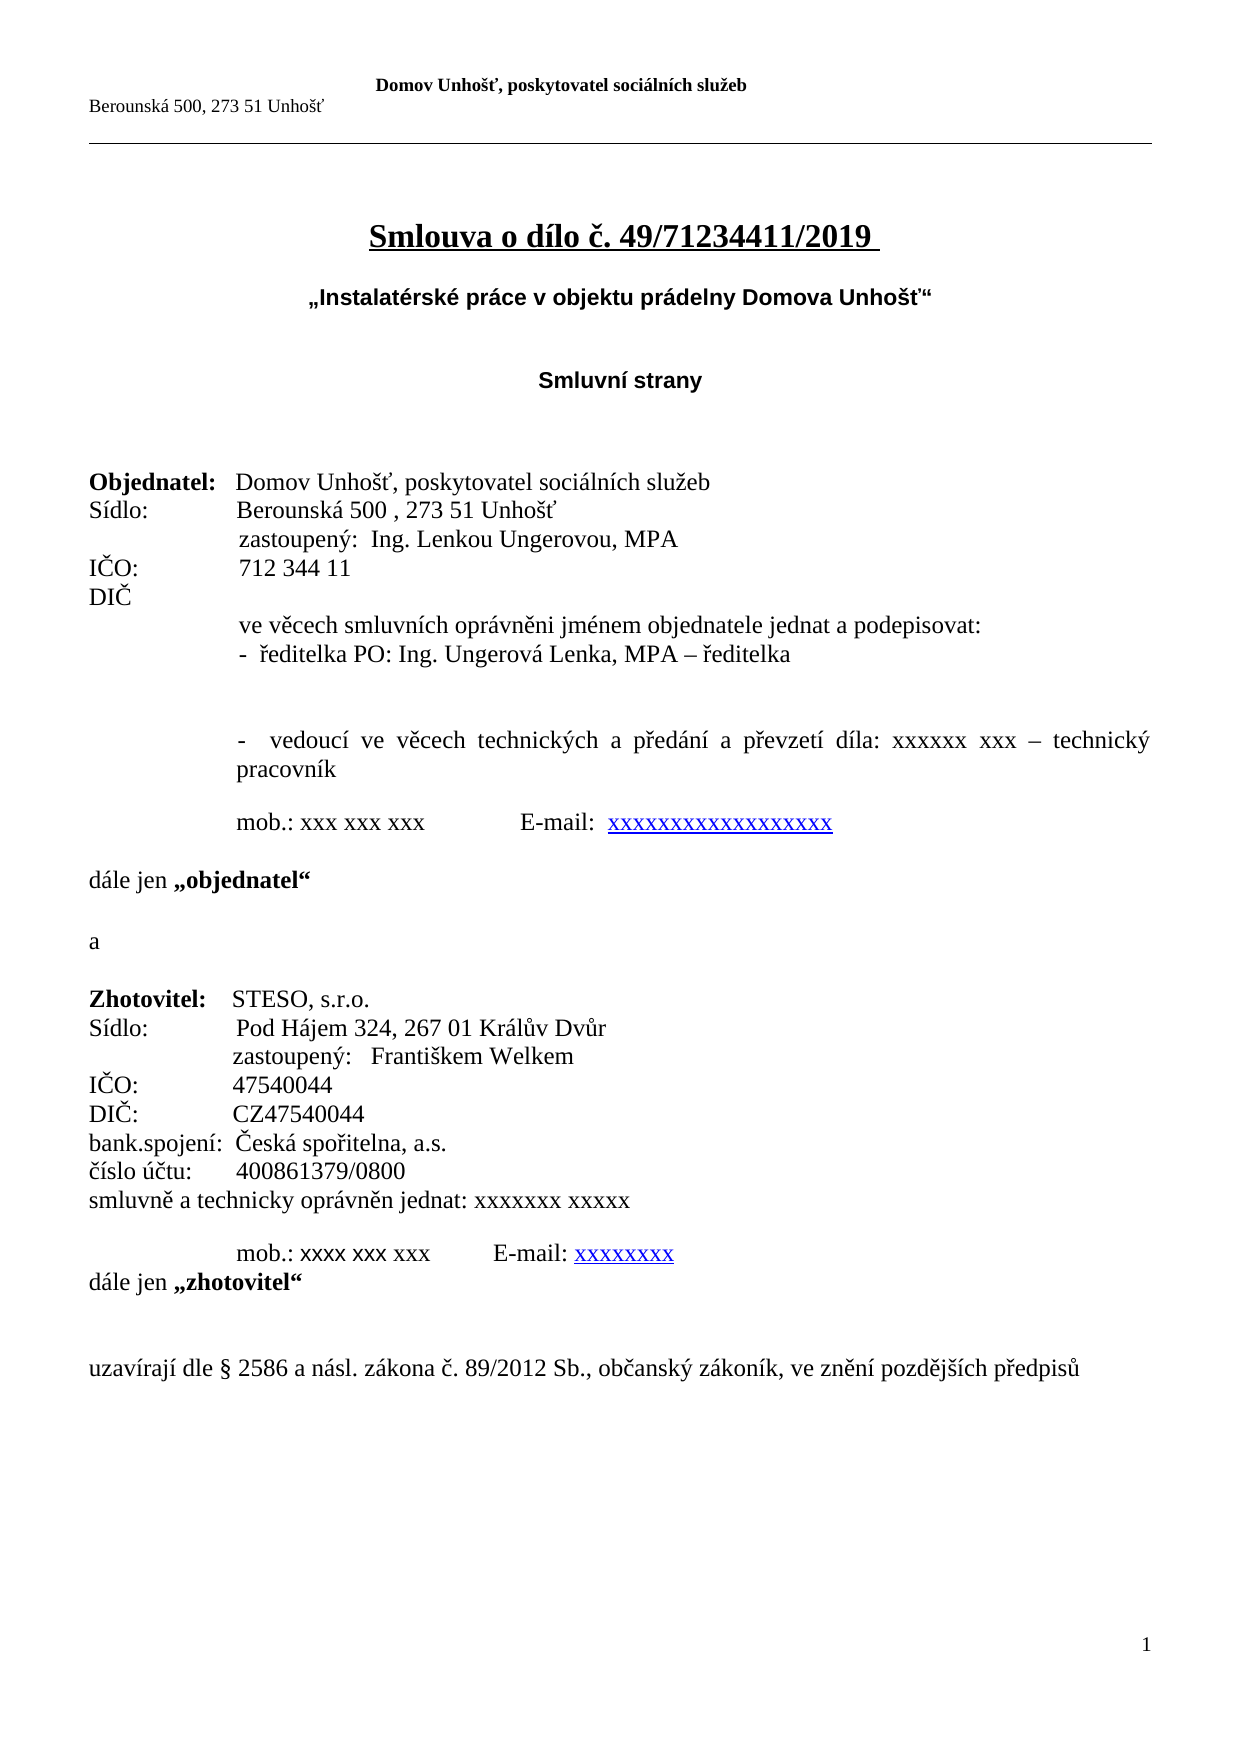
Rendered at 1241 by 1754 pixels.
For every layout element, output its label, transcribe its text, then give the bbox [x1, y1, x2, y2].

text Sídlo: Berounská 500 , 273 51 Unhošť [89, 496, 1152, 524]
text IČO: 712 344 11 [89, 553, 1152, 582]
text Objednatel: Domov Unhošť, poskytovatel sociálních služeb [89, 467, 1152, 496]
text - vedoucí ve věcech technických a předání a převzetí díla: xxxxxx xxx – technický pracovník [236, 726, 1152, 783]
text smluvně a technicky oprávněn jednat: xxxxxxx xxxxx [89, 1185, 1152, 1214]
text Smluvní strany [89, 367, 1152, 394]
text Zhotovitel: STESO, s.r.o. [89, 984, 1152, 1013]
text dále jen „objednatel“ [89, 865, 1152, 893]
text dále jen „zhotovitel“ [89, 1267, 1152, 1296]
text mob.: xxx xxx xxx E-mail: xxxxxxxxxxxxxxxxxx [162, 807, 1152, 836]
text číslo účtu: 400861379/0800 [89, 1156, 1152, 1185]
text uzavírají dle § 2586 a násl. zákona č. 89/2012 Sb., občanský zákoník, ve znění pozdějších předpisů [89, 1353, 1152, 1382]
text a [89, 926, 1152, 955]
text IČO: 47540044 [89, 1070, 1152, 1099]
text Sídlo: Pod Hájem 324, 267 01 Králův Dvůr [89, 1013, 1152, 1041]
text zastoupený: Františkem Welkem [89, 1041, 1152, 1070]
text „Instalatérské práce v objektu prádelny Domova Unhošť“ [89, 283, 1152, 310]
text ve věcech smluvních oprávněni jménem objednatele jednat a podepisovat: [89, 611, 1152, 639]
text bank.spojení: Česká spořitelna, a.s. [89, 1128, 1152, 1156]
text DIČ [89, 582, 1152, 611]
text - ředitelka PO: Ing. Ungerová Lenka, MPA – ředitelka [89, 639, 1152, 668]
text mob.: xxxx xxx xxx E-mail: xxxxxxxx [162, 1238, 1152, 1267]
text Smlouva o dílo č. 49/71234411/2019 [89, 216, 1152, 255]
text DIČ: CZ47540044 [89, 1099, 1152, 1128]
text zastoupený: Ing. Lenkou Ungerovou, MPA [89, 524, 1152, 553]
